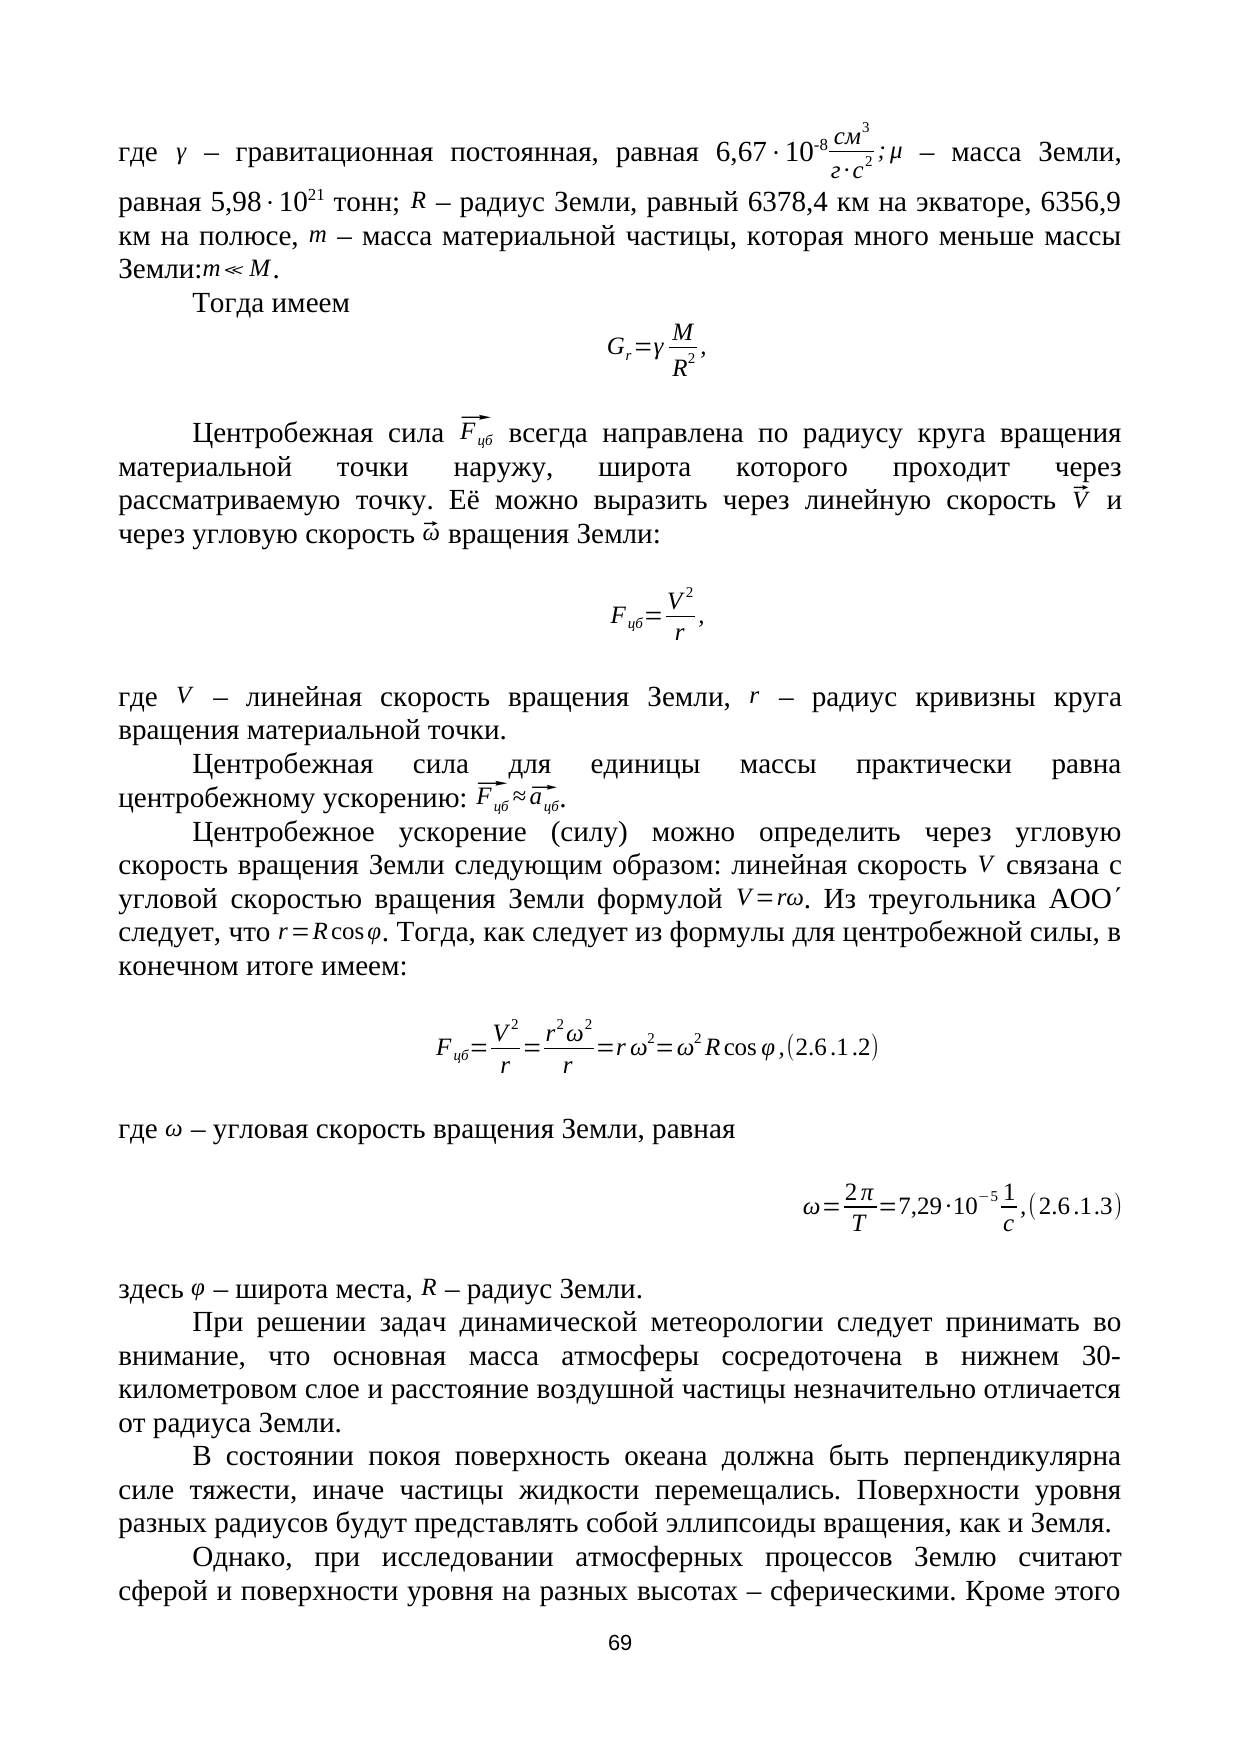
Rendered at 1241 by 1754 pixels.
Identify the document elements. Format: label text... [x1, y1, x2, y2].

list В состоянии покоя поверхность океана должна быть перпендикулярна силе тяжести, иначе частицы жидкости перемещались. Поверхности уровня разных радиусов будут представлять собой эллипсоиды вращения, как и Земля. [118, 1438, 1122, 1539]
text где – угловая скорость вращения Земли, равная [118, 1111, 1122, 1145]
text Тогда имеем [118, 285, 1122, 318]
text где – линейная скорость вращения Земли, – радиус кривизны круга вращения материальной точки. [118, 679, 1122, 746]
text Центробежное ускорение (силу) можно определить через угловую скорость вращения Земли следующим образом: линейная скорость связана с угловой скоростью вращения Земли формулой . Из треугольника АОО следует, что . Тогда, как следует из формулы для центробежной силы, в конечном итоге имеем: [118, 814, 1122, 982]
text где – гравитационная постоянная, равная 6,6710-8 – масса Земли, равная 5,981021 тонн; – радиус Земли, равный 6378,4 км на экваторе, 6356,9 км на полюсе, – масса материальной частицы, которая много меньше массы Земли:. [118, 118, 1122, 285]
list здесь – широта места, – радиус Земли. [118, 1271, 1122, 1304]
text Центробежная сила для единицы массы практически равна центробежному ускорению: . [118, 746, 1122, 814]
list При решении задач динамической метеорологии следует принимать во внимание, что основная масса атмосферы сосредоточена в нижнем 30-километровом слое и расстояние воздушной частицы незначительно отличается от радиуса Земли. [118, 1304, 1122, 1438]
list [118, 1539, 1122, 1606]
text Центробежная сила всегда направлена по радиусу круга вращения материальной точки наружу, широта которого проходит через рассматриваемую точку. Её можно выразить через линейную скорость и через угловую скорость вращения Земли: [118, 414, 1122, 549]
